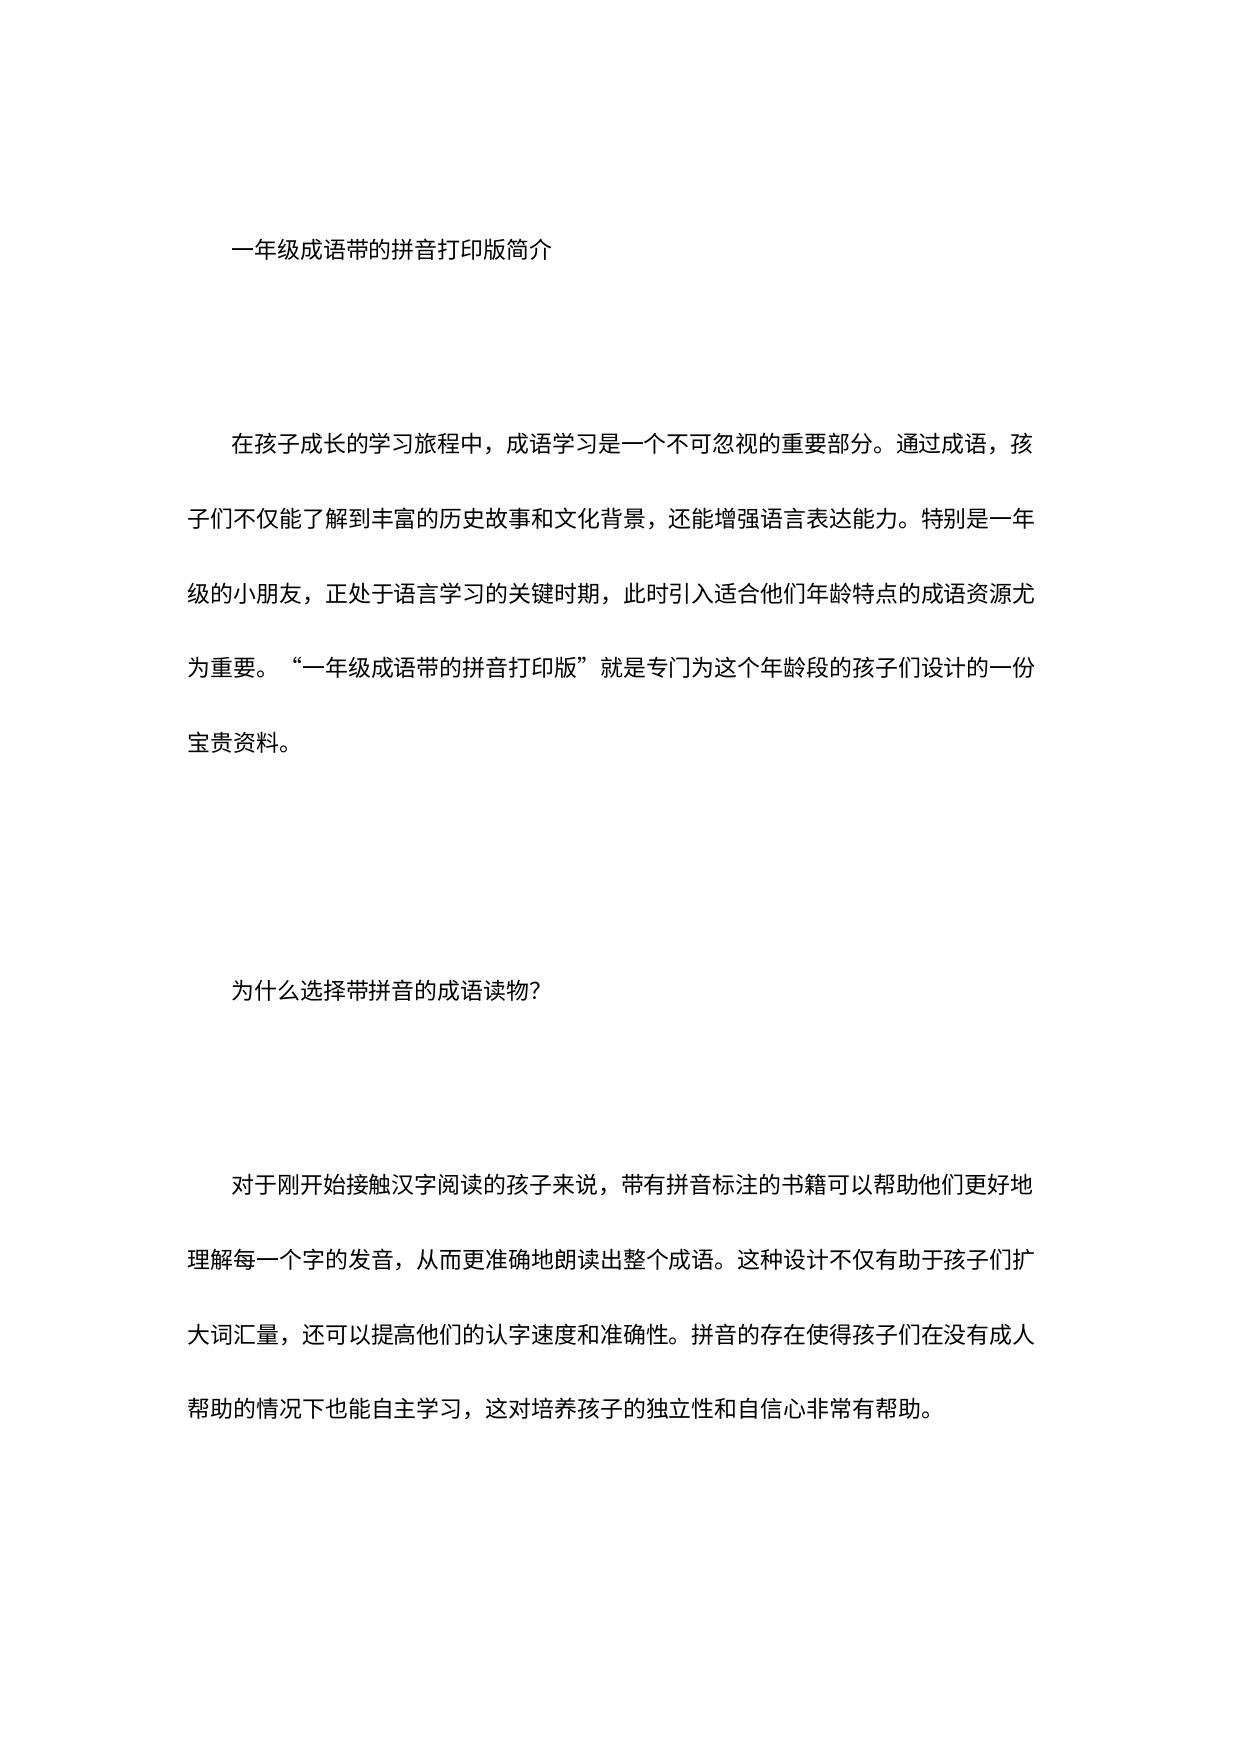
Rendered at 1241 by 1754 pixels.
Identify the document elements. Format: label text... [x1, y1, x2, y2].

text 为什么选择带拼音的成语读物？ [187, 957, 1053, 1022]
text 一年级成语带的拼音打印版简介 [187, 216, 1053, 281]
text 对于刚开始接触汉字阅读的孩子来说，带有拼音标注的书籍可以帮助他们更好地理解每一个字的发音，从而更准确地朗读出整个成语。这种设计不仅有助于孩子们扩大词汇量，还可以提高他们的认字速度和准确性。拼音的存在使得孩子们在没有成人帮助的情况下也能自主学习，这对培养孩子的独立性和自信心非常有帮助。 [187, 1151, 1053, 1441]
text 在孩子成长的学习旅程中，成语学习是一个不可忽视的重要部分。通过成语，孩子们不仅能了解到丰富的历史故事和文化背景，还能增强语言表达能力。特别是一年级的小朋友，正处于语言学习的关键时期，此时引入适合他们年龄特点的成语资源尤为重要。“一年级成语带的拼音打印版”就是专门为这个年龄段的孩子们设计的一份宝贵资料。 [187, 410, 1053, 774]
